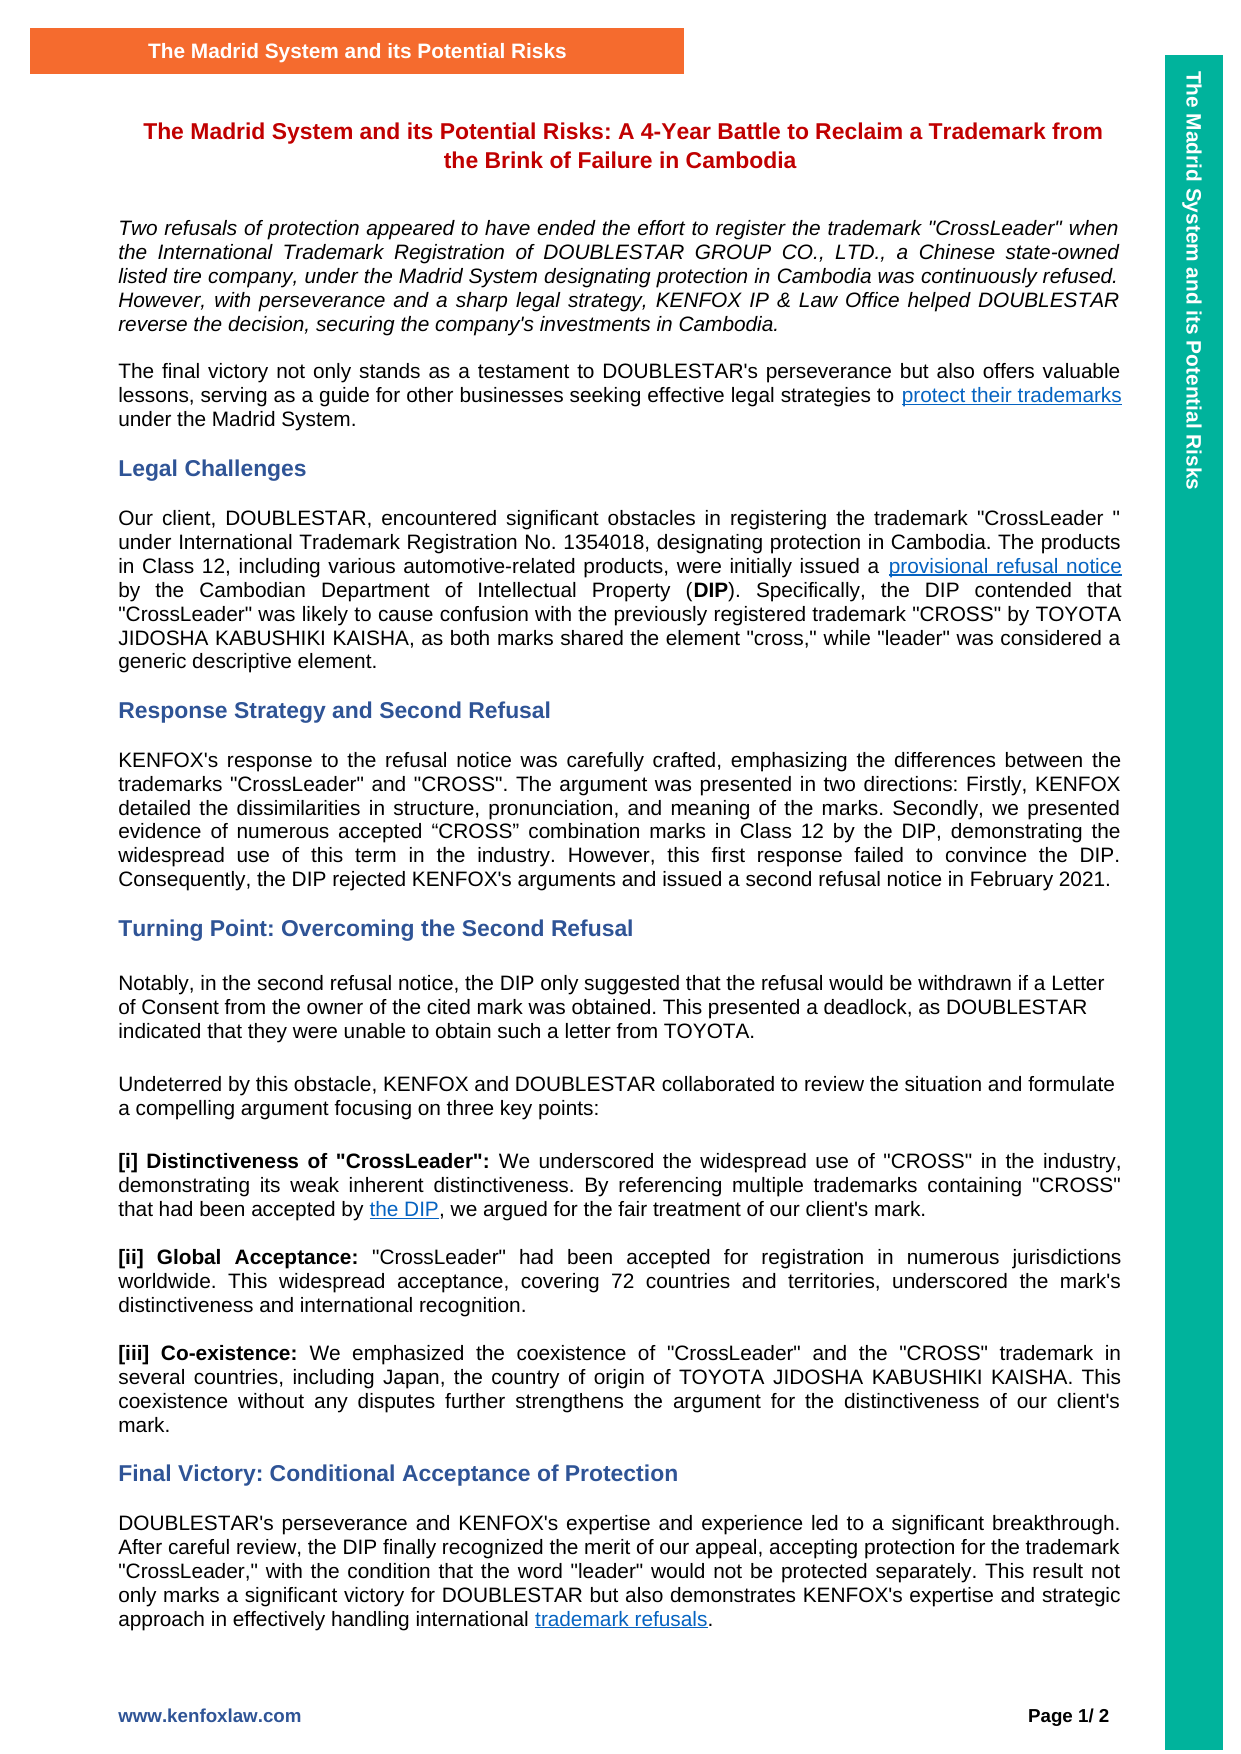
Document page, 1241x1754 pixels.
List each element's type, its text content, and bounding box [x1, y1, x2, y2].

text [ii] Global Acceptance: "CrossLeader" had been accepted for registration in numerous jurisdictions worldwide. This widespread acceptance, covering 72 countries and territories, underscored the mark's distinctiveness and international recognition. [118, 1245, 1122, 1317]
text Two refusals of protection appeared to have ended the effort to register the trademark "CrossLeader" when the International Trademark Registration of DOUBLESTAR GROUP CO., LTD., a Chinese state-owned listed tire company, under the Madrid System designating protection in Cambodia was continuously refused. However, with perseverance and a sharp legal strategy, KENFOX IP & Law Office helped DOUBLESTAR reverse the decision, securing the company's investments in Cambodia. [118, 216, 1122, 335]
text Notably, in the second refusal notice, the DIP only suggested that the refusal would be withdrawn if a Letter of Consent from the owner of the cited mark was obtained. This presented a deadlock, as DOUBLESTAR indicated that they were unable to obtain such a letter from TOYOTA. [118, 971, 1122, 1043]
text DOUBLESTAR's perseverance and KENFOX's expertise and experience led to a significant breakthrough. After careful review, the DIP finally recognized the merit of our appeal, accepting protection for the trademark "CrossLeader," with the condition that the word "leader" would not be protected separately. This result not only marks a significant victory for DOUBLESTAR but also demonstrates KENFOX's expertise and strategic approach in effectively handling international trademark refusals. [118, 1511, 1122, 1630]
text [iii] Co-existence: We emphasized the coexistence of "CrossLeader" and the "CROSS" trademark in several countries, including Japan, the country of origin of TOYOTA JIDOSHA KABUSHIKI KAISHA. This coexistence without any disputes further strengthens the argument for the distinctiveness of our client's mark. [118, 1341, 1122, 1436]
text The Madrid System and its Potential Risks: A 4-Year Battle to Reclaim a Trademark from the Brink of Failure in Cambodia [118, 118, 1122, 173]
text Response Strategy and Second Refusal [118, 697, 1122, 723]
text Our client, DOUBLESTAR, encountered significant obstacles in registering the trademark "CrossLeader " under International Trademark Registration No. 1354018, designating protection in Cambodia. The products in Class 12, including various automotive-related products, were initially issued a provisional refusal notice by the Cambodian Department of Intellectual Property (DIP). Specifically, the DIP contended that "CrossLeader" was likely to cause confusion with the previously registered trademark "CROSS" by TOYOTA JIDOSHA KABUSHIKI KAISHA, as both marks shared the element "cross," while "leader" was considered a generic descriptive element. [118, 506, 1122, 673]
text KENFOX's response to the refusal notice was carefully crafted, emphasizing the differences between the trademarks "CrossLeader" and "CROSS". The argument was presented in two directions: Firstly, KENFOX detailed the dissimilarities in structure, pronunciation, and meaning of the marks. Secondly, we presented evidence of numerous accepted “CROSS” combination marks in Class 12 by the DIP, demonstrating the widespread use of this term in the industry. However, this first response failed to convince the DIP. Consequently, the DIP rejected KENFOX's arguments and issued a second refusal notice in February 2021. [118, 747, 1122, 891]
text [i] Distinctiveness of "CrossLeader": We underscored the widespread use of "CROSS" in the industry, demonstrating its weak inherent distinctiveness. By referencing multiple trademarks containing "CROSS" that had been accepted by the DIP, we argued for the fair treatment of our client's mark. [118, 1149, 1122, 1221]
text Final Victory: Conditional Acceptance of Protection [118, 1460, 1122, 1487]
text Undeterred by this obstacle, KENFOX and DOUBLESTAR collaborated to review the situation and formulate a compelling argument focusing on three key points: [118, 1072, 1122, 1120]
text Legal Challenges [118, 455, 1122, 482]
text Turning Point: Overcoming the Second Refusal [118, 915, 1122, 942]
text The final victory not only stands as a testament to DOUBLESTAR's perseverance but also offers valuable lessons, serving as a guide for other businesses seeking effective legal strategies to protect their trademarks under the Madrid System. [118, 359, 1122, 431]
